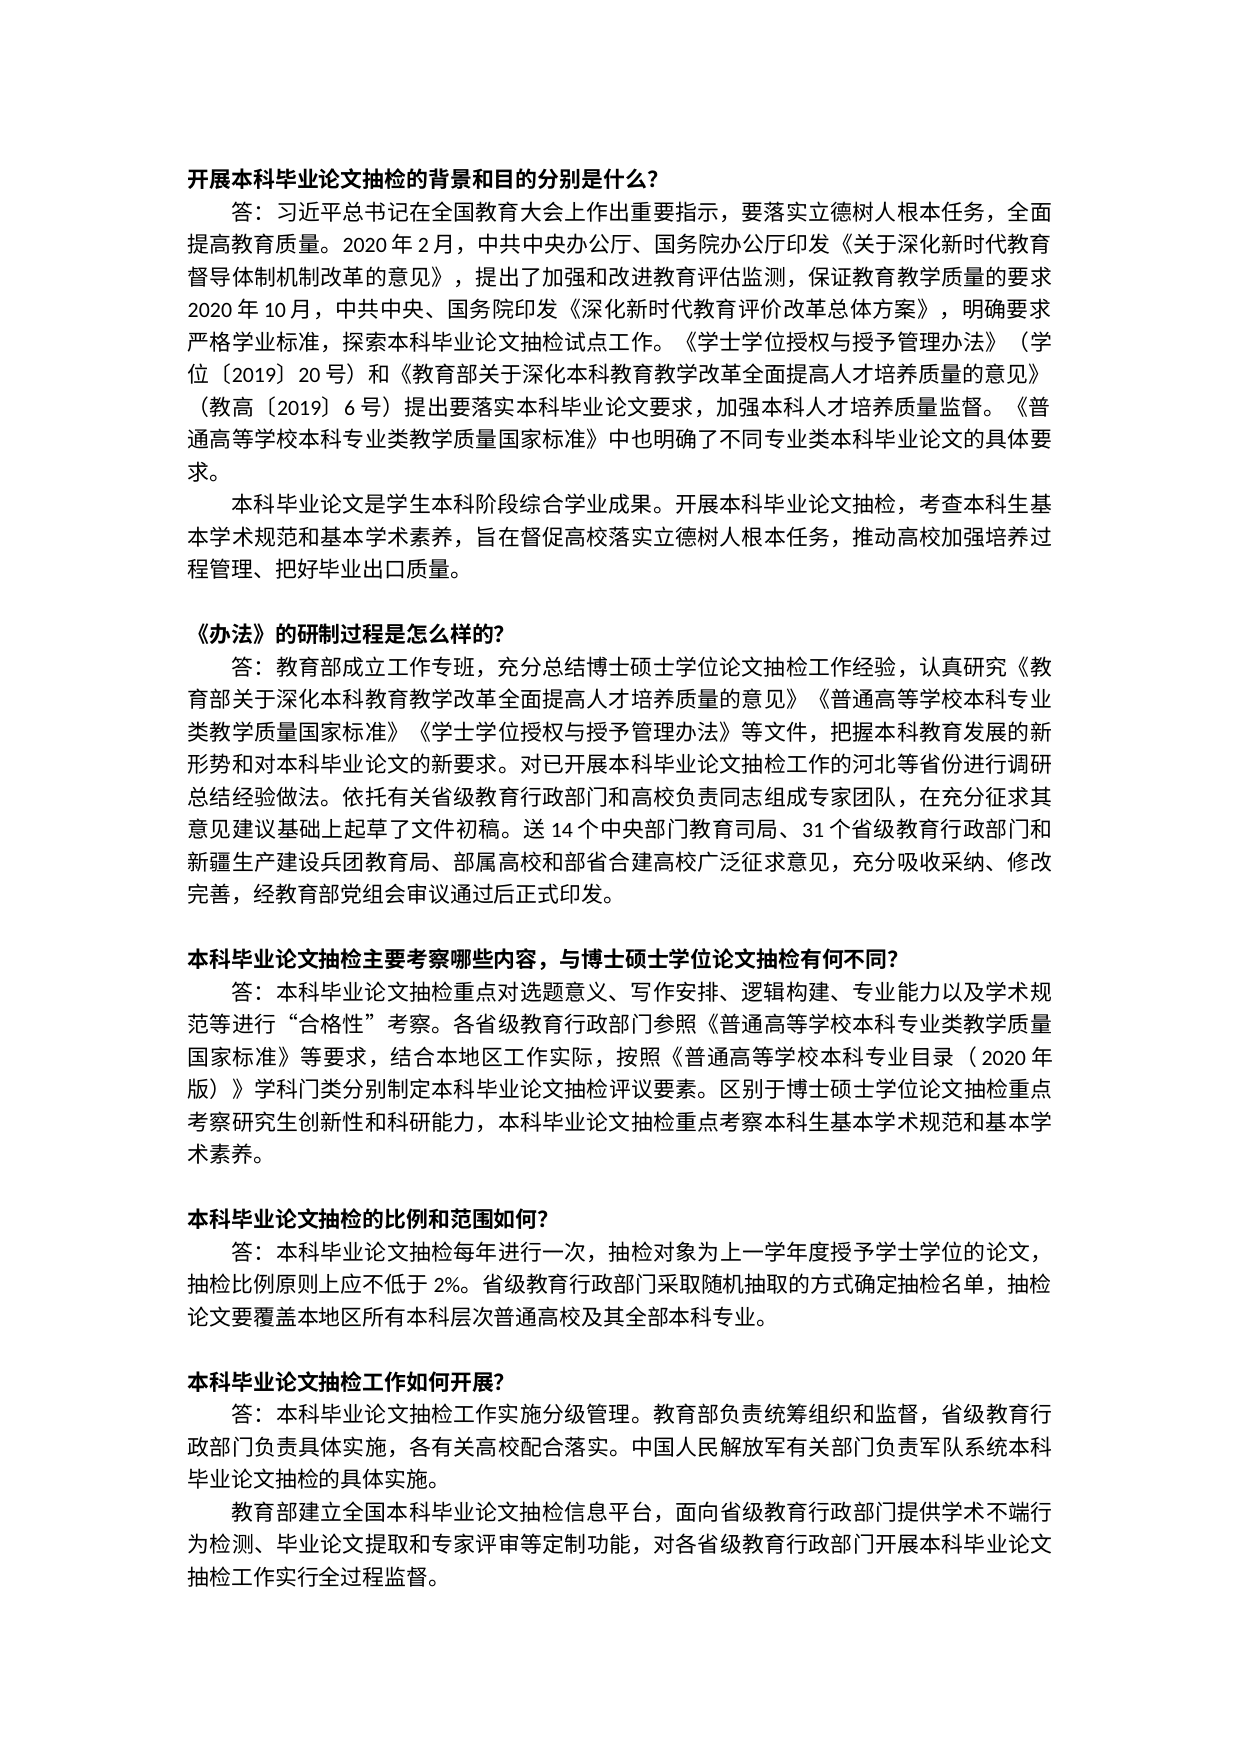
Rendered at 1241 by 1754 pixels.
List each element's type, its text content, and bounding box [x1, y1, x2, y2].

text 答：教育部成立工作专班，充分总结博士硕士学位论文抽检工作经验，认真研究《教育部关于深化本科教育教学改革全面提高人才培养质量的意见》《普通高等学校本科专业类教学质量国家标准》《学士学位授权与授予管理办法》等文件，把握本科教育发展的新形势和对本科毕业论文的新要求。对已开展本科毕业论文抽检工作的河北等省份进行调研，总结经验做法。依托有关省级教育行政部门和高校负责同志组成专家团队，在充分征求其意见建议基础上起草了文件初稿。送14个中央部门教育司局、31个省级教育行政部门和新疆生产建设兵团教育局、部属高校和部省合建高校广泛征求意见，充分吸收采纳、修改完善，经教育部党组会审议通过后正式印发。 [187, 649, 1053, 909]
text 本科毕业论文抽检主要考察哪些内容，与博士硕士学位论文抽检有何不同？ [187, 942, 1053, 974]
text 答：本科毕业论文抽检每年进行一次，抽检对象为上一学年度授予学士学位的论文，抽检比例原则上应不低于2%。省级教育行政部门采取随机抽取的方式确定抽检名单，抽检论文要覆盖本地区所有本科层次普通高校及其全部本科专业。 [187, 1234, 1053, 1332]
text 《办法》的研制过程是怎么样的？ [187, 617, 1053, 649]
text 本科毕业论文抽检的比例和范围如何？ [187, 1202, 1053, 1234]
text 开展本科毕业论文抽检的背景和目的分别是什么？ [187, 162, 1053, 194]
text 答：本科毕业论文抽检工作实施分级管理。教育部负责统筹组织和监督，省级教育行政部门负责具体实施，各有关高校配合落实。中国人民解放军有关部门负责军队系统本科毕业论文抽检的具体实施。 [187, 1397, 1053, 1494]
text 本科毕业论文是学生本科阶段综合学业成果。开展本科毕业论文抽检，考查本科生基本学术规范和基本学术素养，旨在督促高校落实立德树人根本任务，推动高校加强培养过程管理、把好毕业出口质量。 [187, 487, 1053, 584]
text 教育部建立全国本科毕业论文抽检信息平台，面向省级教育行政部门提供学术不端行为检测、毕业论文提取和专家评审等定制功能，对各省级教育行政部门开展本科毕业论文抽检工作实行全过程监督。 [187, 1494, 1053, 1592]
text 答：本科毕业论文抽检重点对选题意义、写作安排、逻辑构建、专业能力以及学术规范等进行“合格性”考察。各省级教育行政部门参照《普通高等学校本科专业类教学质量国家标准》等要求，结合本地区工作实际，按照《普通高等学校本科专业目录（2020年版）》学科门类分别制定本科毕业论文抽检评议要素。区别于博士硕士学位论文抽检重点考察研究生创新性和科研能力，本科毕业论文抽检重点考察本科生基本学术规范和基本学术素养。 [187, 974, 1053, 1169]
text 本科毕业论文抽检工作如何开展？ [187, 1364, 1053, 1397]
text 答：习近平总书记在全国教育大会上作出重要指示，要落实立德树人根本任务，全面提高教育质量。2020年2月，中共中央办公厅、国务院办公厅印发《关于深化新时代教育督导体制机制改革的意见》，提出了加强和改进教育评估监测，保证教育教学质量的要求。2020年10月，中共中央、国务院印发《深化新时代教育评价改革总体方案》，明确要求严格学业标准，探索本科毕业论文抽检试点工作。《学士学位授权与授予管理办法》（学位〔2019〕20号）和《教育部关于深化本科教育教学改革全面提高人才培养质量的意见》（教高〔2019〕6号）提出要落实本科毕业论文要求，加强本科人才培养质量监督。《普通高等学校本科专业类教学质量国家标准》中也明确了不同专业类本科毕业论文的具体要求。 [187, 194, 1053, 487]
